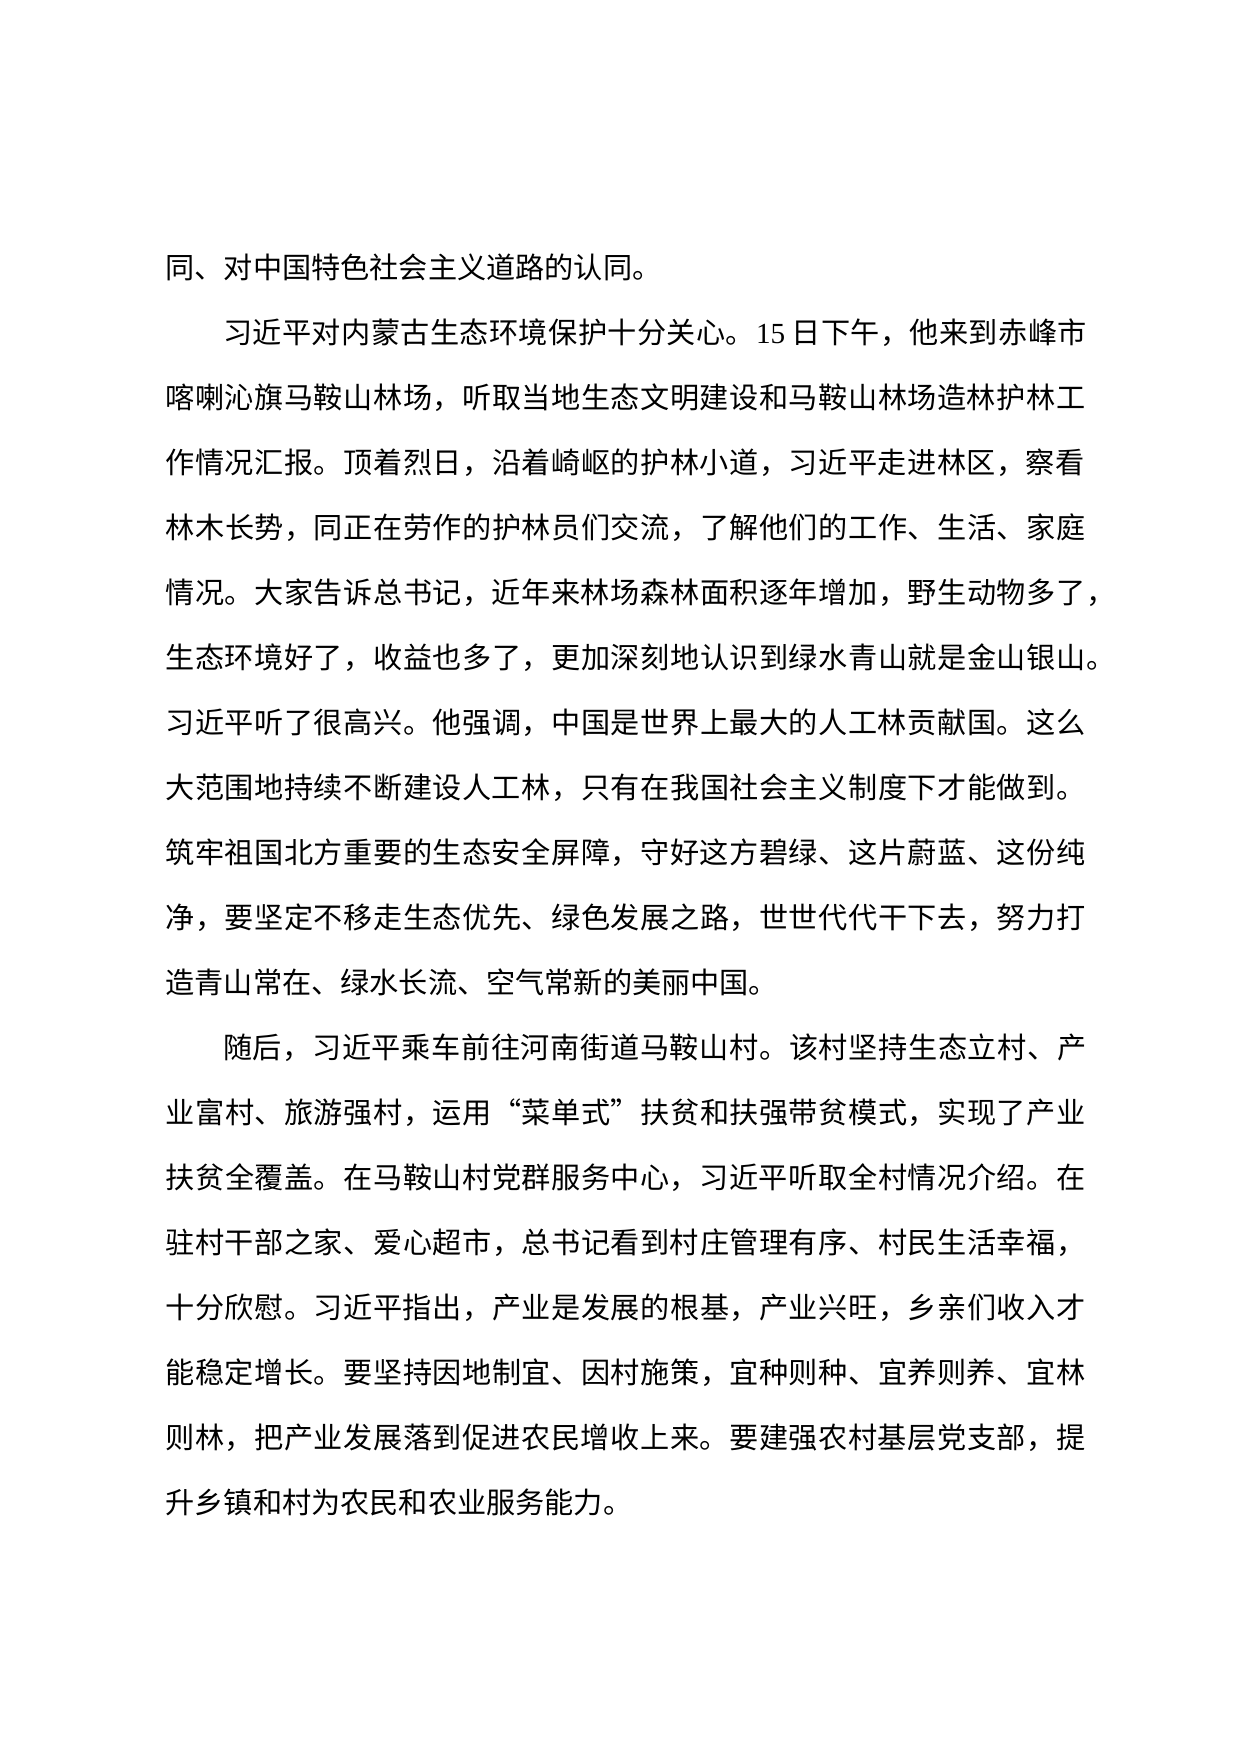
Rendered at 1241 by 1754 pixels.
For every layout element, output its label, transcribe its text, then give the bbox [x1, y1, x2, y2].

text 习近平对内蒙古生态环境保护十分关心。15日下午，他来到赤峰市喀喇沁旗马鞍山林场，听取当地生态文明建设和马鞍山林场造林护林工作情况汇报。顶着烈日，沿着崎岖的护林小道，习近平走进林区，察看林木长势，同正在劳作的护林员们交流，了解他们的工作、生活、家庭情况。大家告诉总书记，近年来林场森林面积逐年增加，野生动物多了，生态环境好了，收益也多了，更加深刻地认识到绿水青山就是金山银山。习近平听了很高兴。他强调，中国是世界上最大的人工林贡献国。这么大范围地持续不断建设人工林，只有在我国社会主义制度下才能做到。筑牢祖国北方重要的生态安全屏障，守好这方碧绿、这片蔚蓝、这份纯净，要坚定不移走生态优先、绿色发展之路，世世代代干下去，努力打造青山常在、绿水长流、空气常新的美丽中国。 [165, 298, 1087, 1013]
text 随后，习近平乘车前往河南街道马鞍山村。该村坚持生态立村、产业富村、旅游强村，运用“菜单式”扶贫和扶强带贫模式，实现了产业扶贫全覆盖。在马鞍山村党群服务中心，习近平听取全村情况介绍。在驻村干部之家、爱心超市，总书记看到村庄管理有序、村民生活幸福，十分欣慰。习近平指出，产业是发展的根基，产业兴旺，乡亲们收入才能稳定增长。要坚持因地制宜、因村施策，宜种则种、宜养则养、宜林则林，把产业发展落到促进农民增收上来。要建强农村基层党支部，提升乡镇和村为农民和农业服务能力。 [165, 1013, 1087, 1533]
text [165, 233, 1087, 298]
